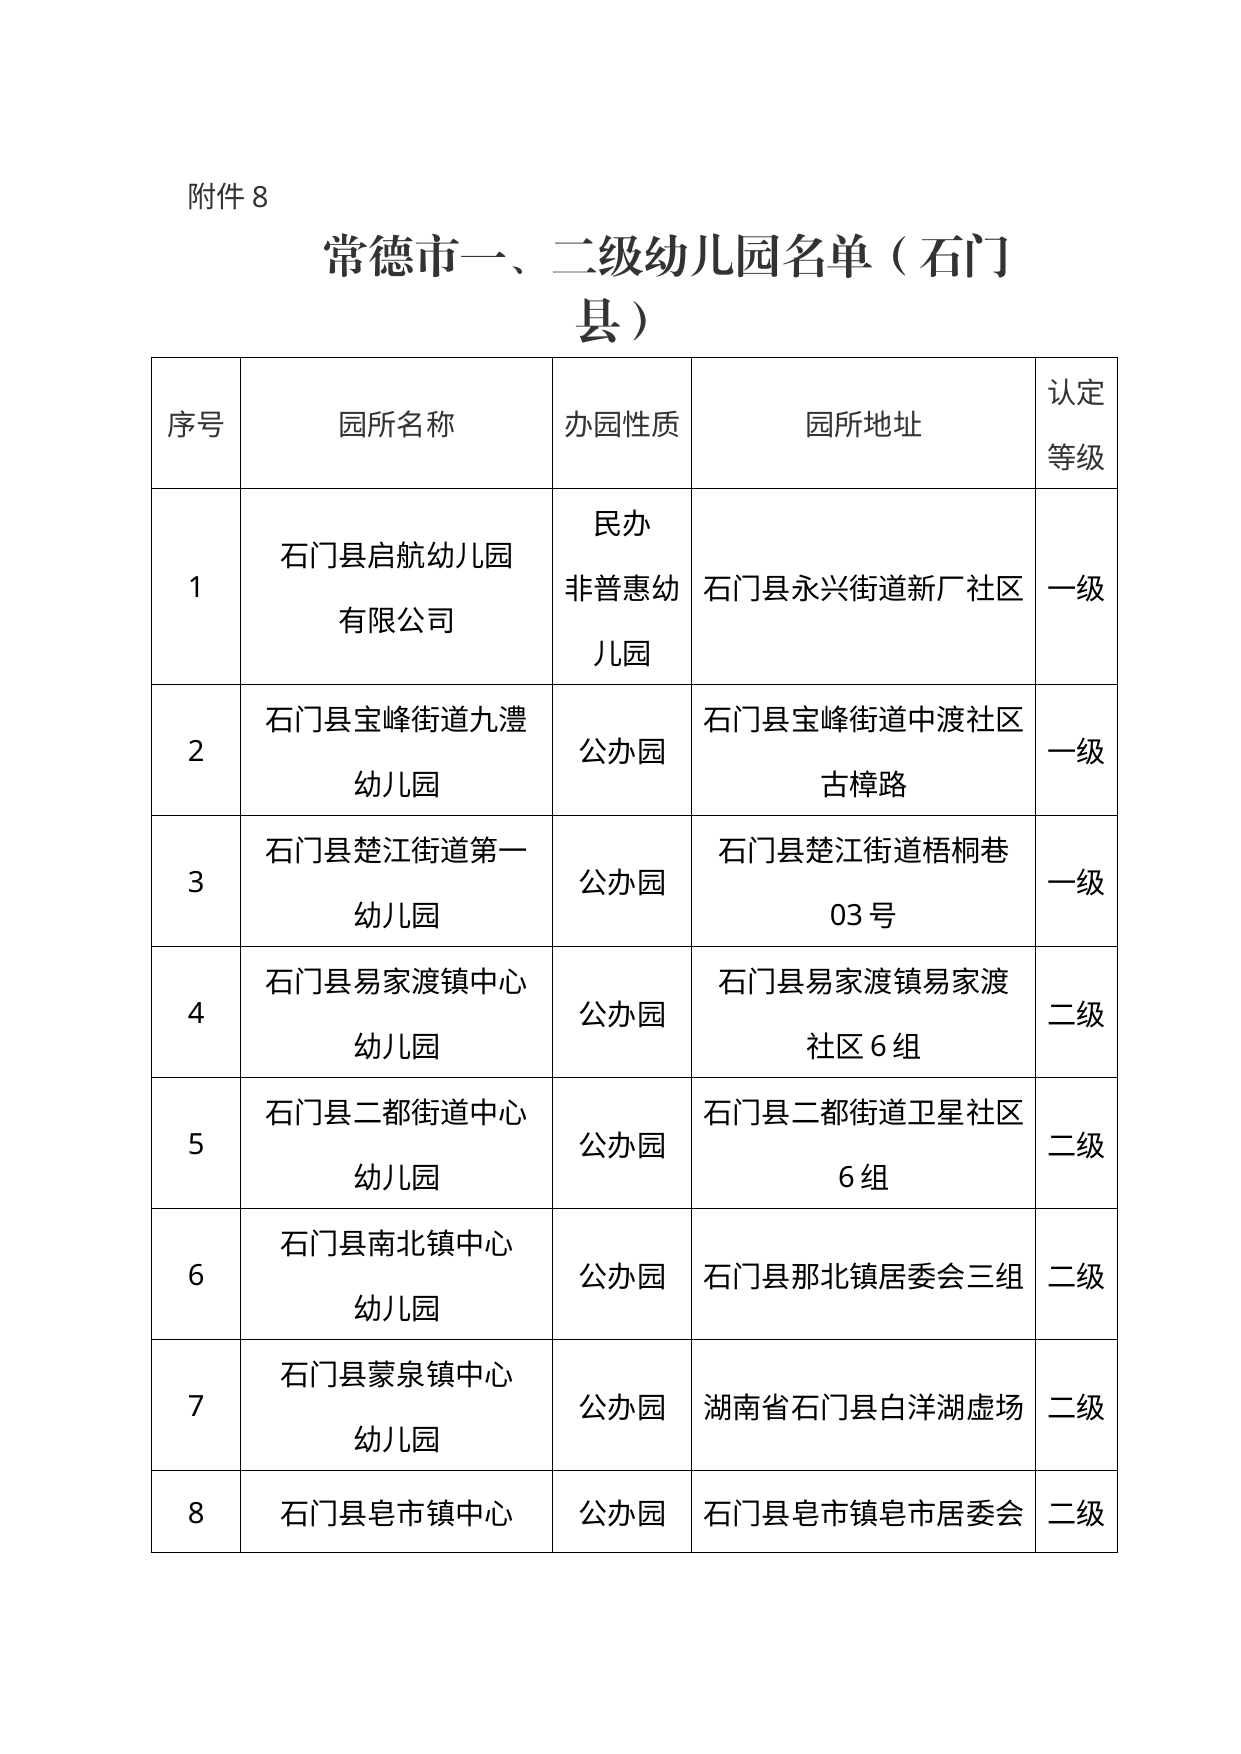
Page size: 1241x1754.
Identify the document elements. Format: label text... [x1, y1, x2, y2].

table_cell 二级 [1036, 1209, 1117, 1339]
table_cell 石门县宝峰街道中渡社区古樟路 [692, 685, 1035, 815]
table_cell 一级 [1036, 816, 1117, 946]
table_cell 石门县皂市镇皂市居委会下南溪街 [692, 1471, 1035, 1552]
table_header 认定等级 [1036, 358, 1117, 488]
table_cell 湖南省石门县白洋湖虚场 [692, 1340, 1035, 1470]
table_cell 4 [152, 947, 240, 1077]
table_cell 二级 [1036, 1340, 1117, 1470]
table_cell 民办 非普惠幼儿园 [553, 489, 691, 684]
table_cell 一级 [1036, 685, 1117, 815]
table_cell 公办园 [553, 947, 691, 1077]
table_cell 5 [152, 1078, 240, 1208]
table_cell 石门县二都街道卫星社区6组 [692, 1078, 1035, 1208]
table_cell 8 [152, 1471, 240, 1552]
table_cell 公办园 [553, 1340, 691, 1470]
table_cell 3 [152, 816, 240, 946]
table_cell 石门县皂市镇中心 幼儿园 [241, 1471, 552, 1552]
table_cell 石门县楚江街道梧桐巷03号 [692, 816, 1035, 946]
table_cell 二级 [1036, 1078, 1117, 1208]
table_cell 石门县启航幼儿园 有限公司 [241, 489, 552, 684]
list 附件8 [187, 162, 1053, 227]
table_cell 1 [152, 489, 240, 684]
table_header 办园性质 [553, 358, 691, 488]
table_cell 公办园 [553, 1209, 691, 1339]
table_cell 石门县楚江街道第一幼儿园 [241, 816, 552, 946]
table_header 序号 [152, 358, 240, 488]
table_cell 石门县南北镇中心 幼儿园 [241, 1209, 552, 1339]
table_header 园所名称 [241, 358, 552, 488]
table_cell 石门县易家渡镇中心幼儿园 [241, 947, 552, 1077]
table_cell 石门县永兴街道新厂社区 [692, 489, 1035, 684]
table_header 园所地址 [692, 358, 1035, 488]
table_cell 公办园 [553, 1078, 691, 1208]
table_cell 二级 [1036, 947, 1117, 1077]
table_cell 石门县宝峰街道九澧幼儿园 [241, 685, 552, 815]
table_cell 2 [152, 685, 240, 815]
table_cell 石门县二都街道中心幼儿园 [241, 1078, 552, 1208]
table_cell 7 [152, 1340, 240, 1470]
table_cell 石门县易家渡镇易家渡 社区6组 [692, 947, 1035, 1077]
list 常德市一、二级幼儿园名单（石门县） [187, 227, 1053, 357]
table_cell 石门县那北镇居委会三组 [692, 1209, 1035, 1339]
table_cell 公办园 [553, 816, 691, 946]
table_cell 二级 [1036, 1471, 1117, 1552]
table_cell 一级 [1036, 489, 1117, 684]
table_cell 石门县蒙泉镇中心 幼儿园 [241, 1340, 552, 1470]
table_cell 6 [152, 1209, 240, 1339]
table_cell 公办园 [553, 685, 691, 815]
table_cell 公办园 [553, 1471, 691, 1552]
